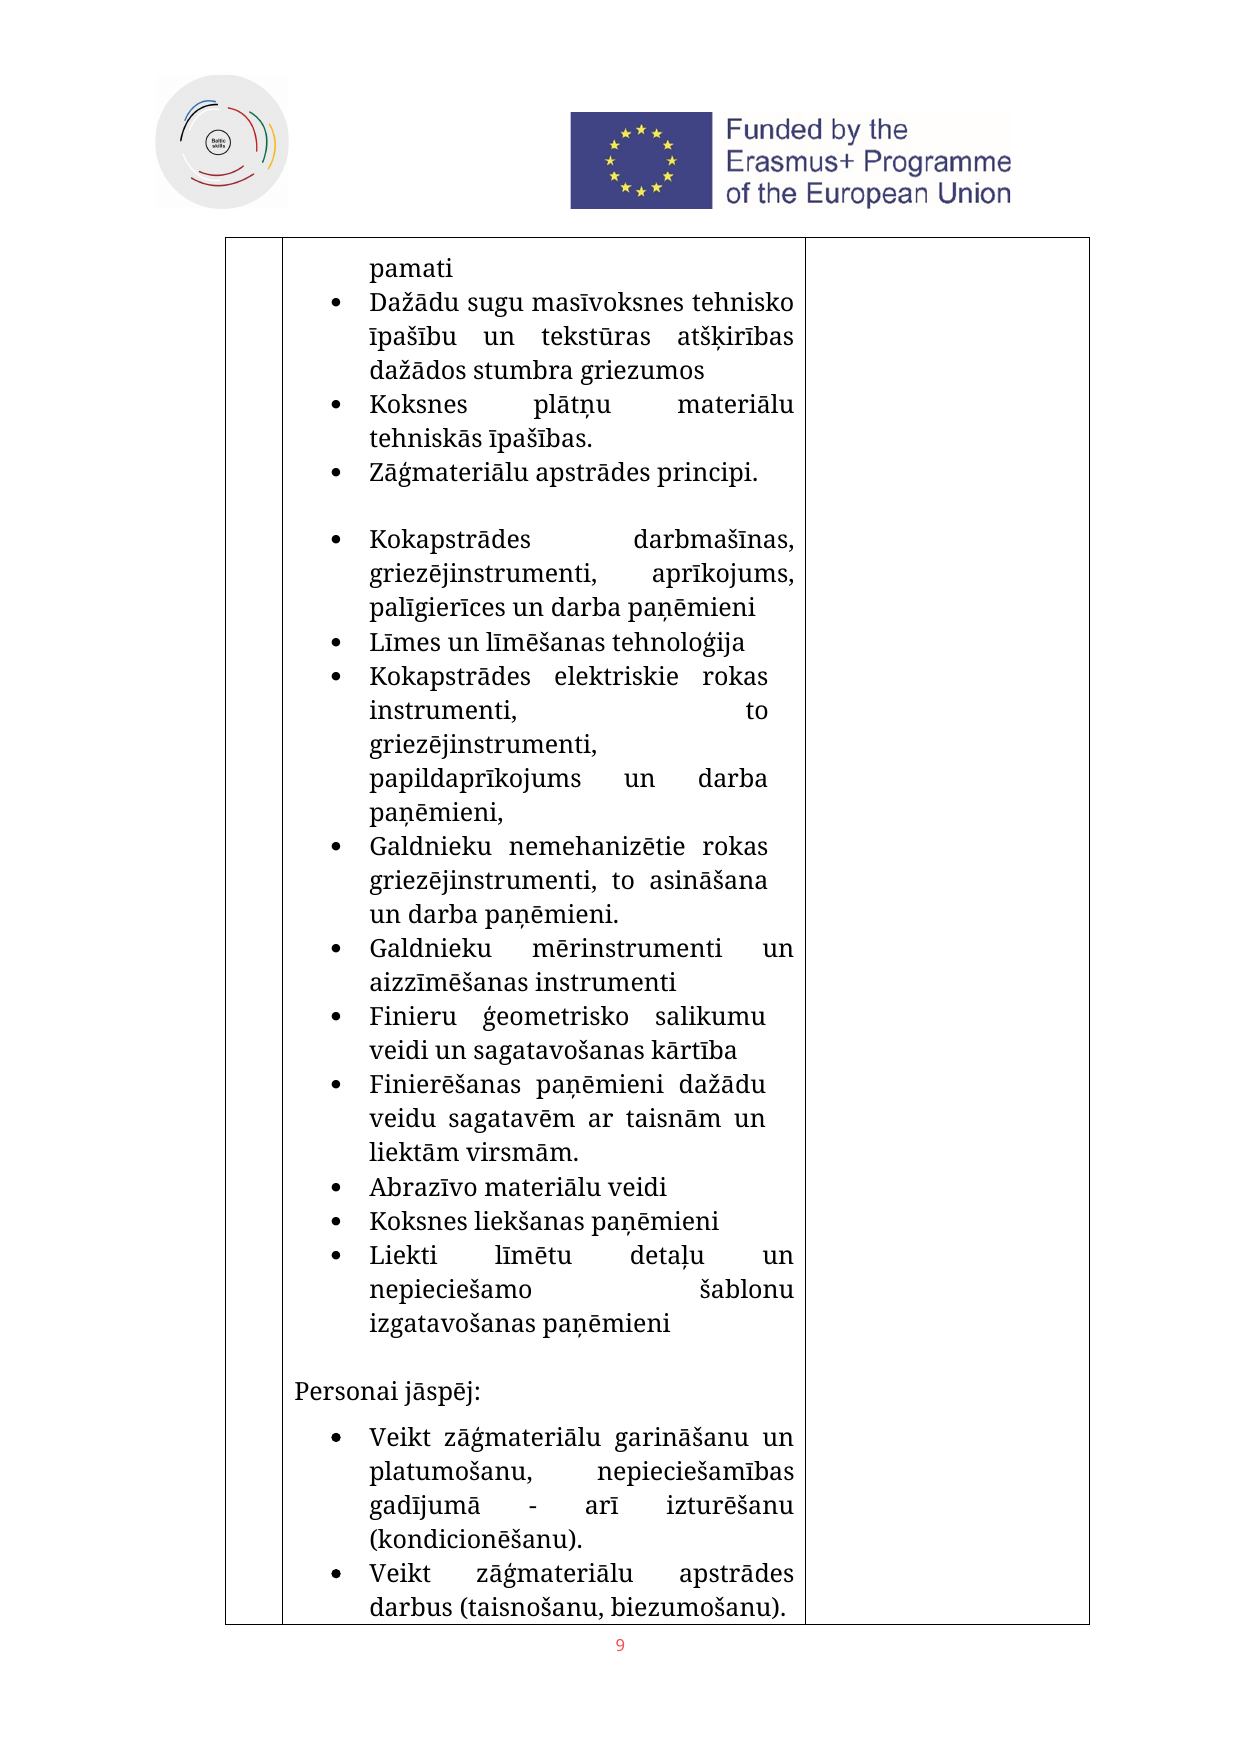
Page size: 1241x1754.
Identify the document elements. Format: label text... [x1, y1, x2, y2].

table_cell [226, 238, 282, 1624]
picture [155, 75, 289, 209]
table_cell [806, 238, 1089, 1624]
picture [570, 112, 1011, 209]
